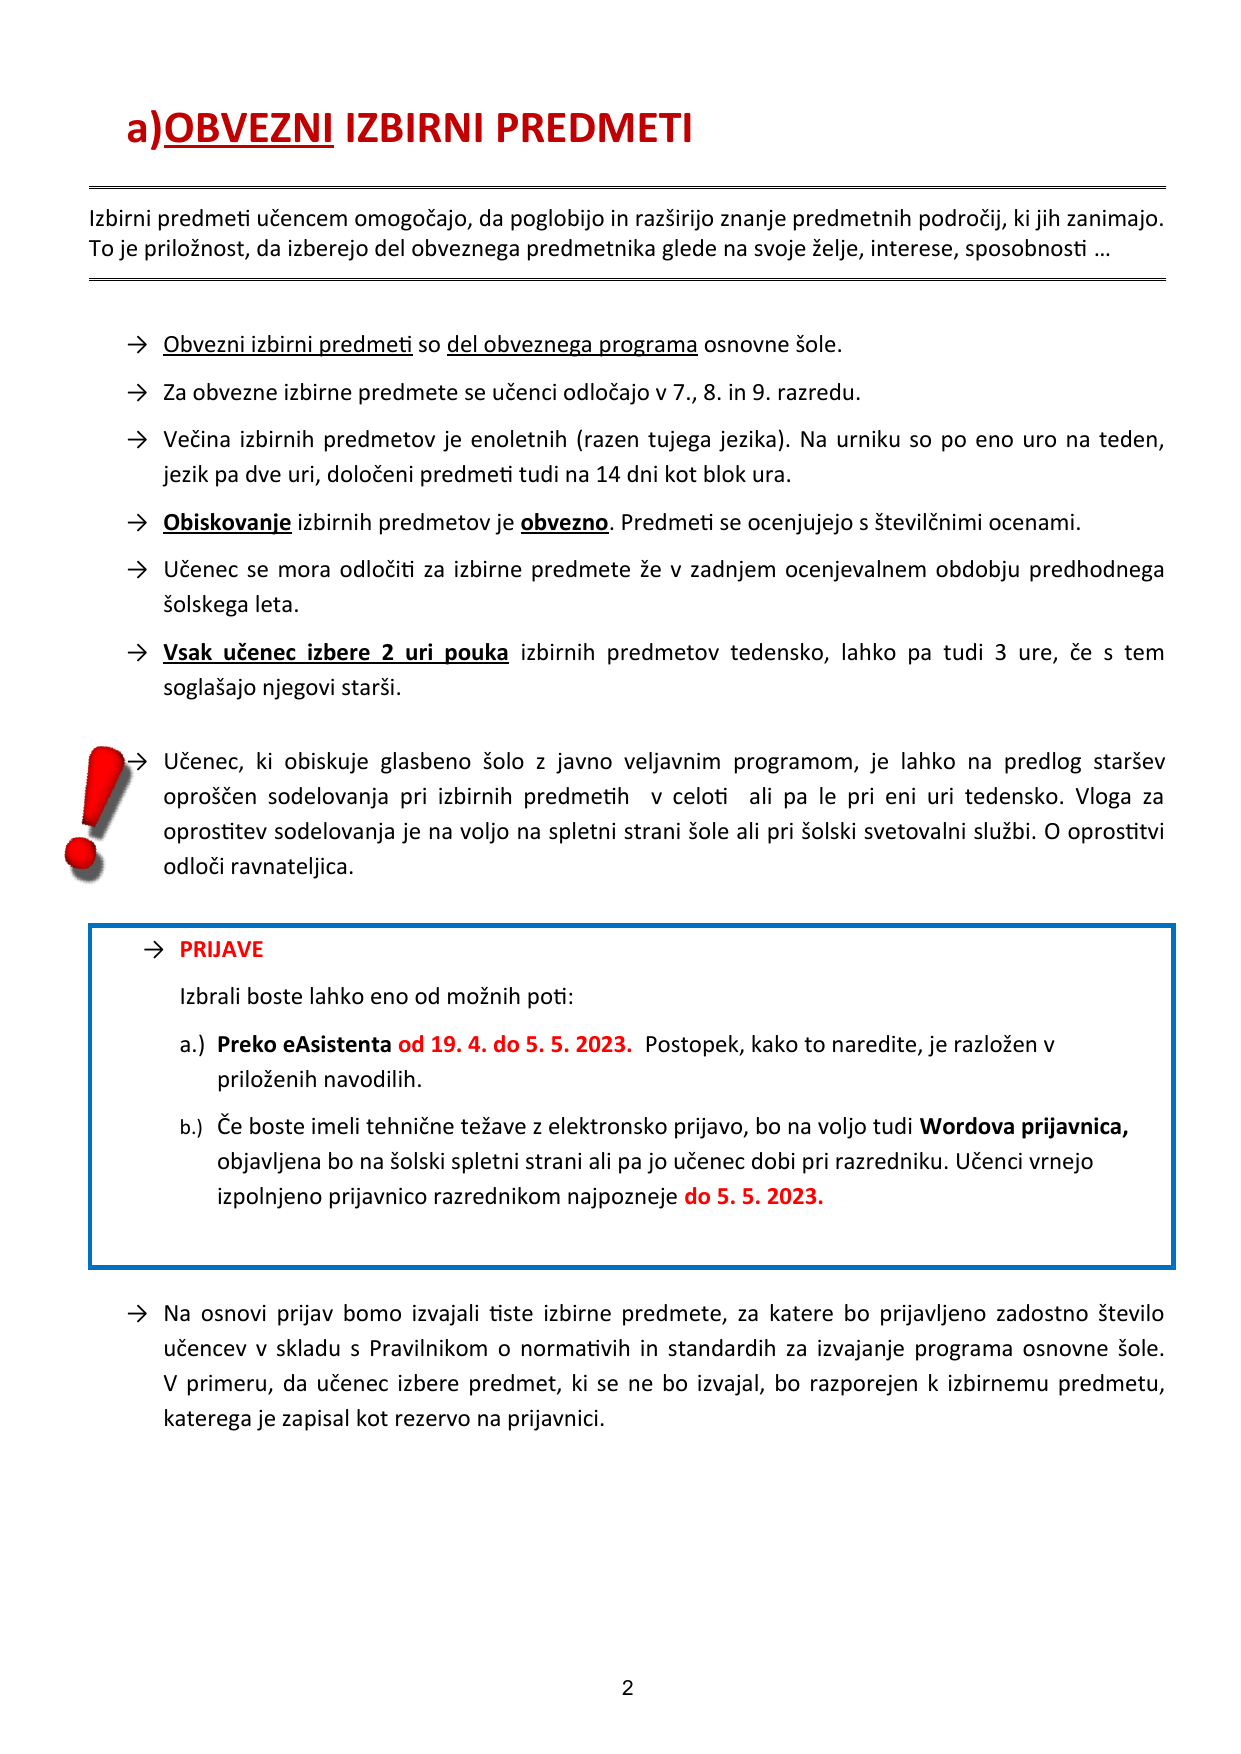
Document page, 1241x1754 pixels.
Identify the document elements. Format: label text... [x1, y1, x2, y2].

list Učenec se mora odločiti za izbirne predmete že v zadnjem ocenjevalnem obdobju predhodnega šolskega leta. [126, 553, 1166, 619]
list OBVEZNI IZBIRNI PREDMETI [126, 98, 1166, 154]
list Učenec, ki obiskuje glasbeno šolo z javno veljavnim programom, je lahko na predlog staršev oproščen sodelovanja pri izbirnih predmetih v celoti ali pa le pri eni uri tedensko. Vloga za oprostitev sodelovanja je na voljo na spletni strani šole ali pri šolski svetovalni službi. O oprostitvi odloči ravnateljica. [126, 746, 1166, 881]
text Izbirni predmeti učencem omogočajo, da poglobijo in razširijo znanje predmetnih področij, ki jih zanimajo. To je priložnost, da izberejo del obveznega predmetnika glede na svoje želje, interese, sposobnosti … [89, 202, 1166, 263]
list Vsak učenec izbere 2 uri pouka izbirnih predmetov tedensko, lahko pa tudi 3 ure, če s tem soglašajo njegovi starši. [126, 636, 1166, 701]
picture [4, 723, 184, 904]
list Obiskovanje izbirnih predmetov je obvezno. Predmeti se ocenjujejo s številčnimi ocenami. [126, 506, 1166, 536]
list Večina izbirnih predmetov je enoletnih (razen tujega jezika). Na urniku so po eno uro na teden, jezik pa dve uri, določeni predmeti tudi na 14 dni kot blok ura. [126, 423, 1166, 489]
list Obvezni izbirni predmeti so del obveznega programa osnovne šole. [126, 328, 1166, 359]
list Za obvezne izbirne predmete se učenci odločajo v 7., 9. razredu. [126, 376, 1166, 406]
list Na osnovi prijav bomo izvajali tiste izbirne predmete, za katere bo prijavljeno zadostno število učencev v skladu s Pravilnikom o normativih in standardih za izvajanje programa osnovne šole. V primeru, da učenec izbere predmet, ki se ne bo izvajal, bo razporejen k izbirnemu predmetu, katerega je zapisal kot rezervo na prijavnici. [126, 1270, 1166, 1432]
